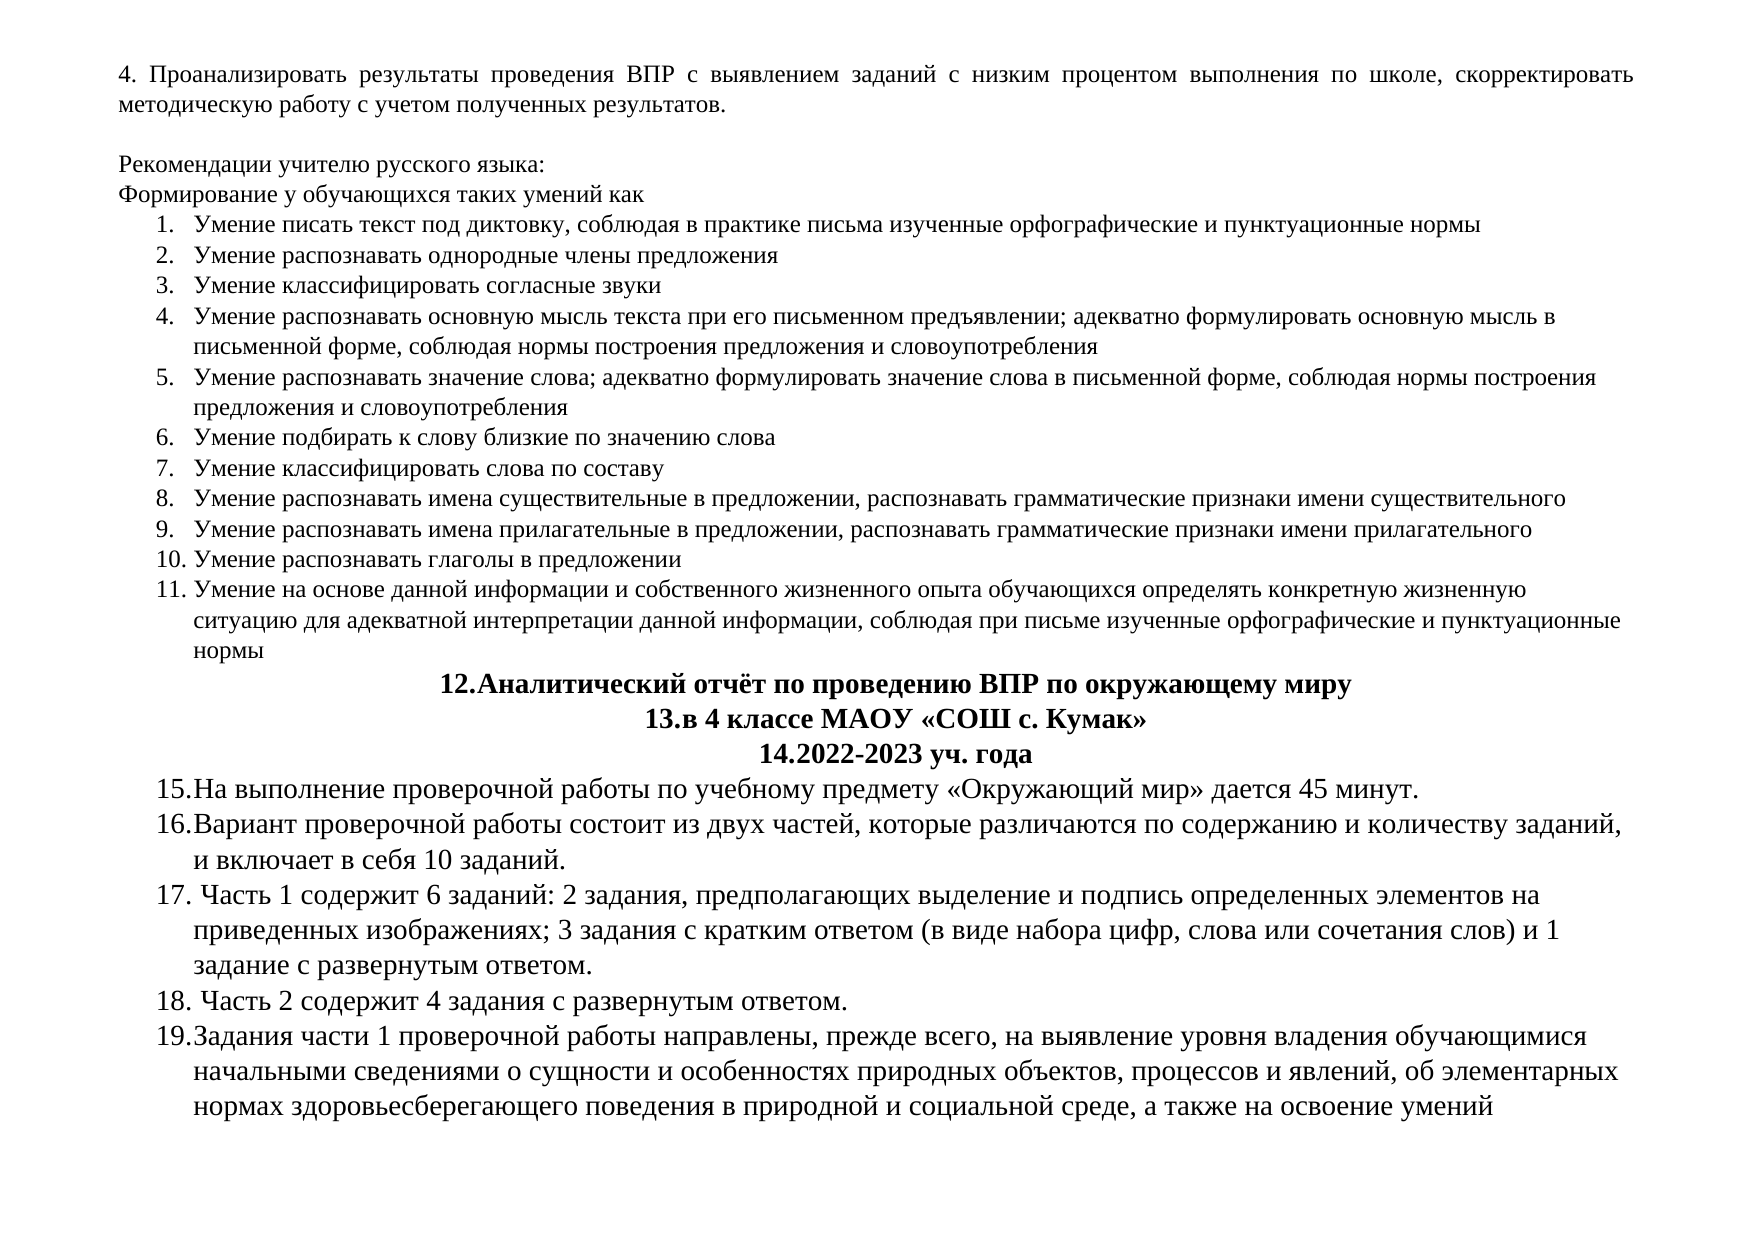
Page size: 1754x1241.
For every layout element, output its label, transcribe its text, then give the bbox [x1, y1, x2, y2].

text 4. Проанализировать результаты проведения ВПР с выявлением заданий с низким процентом выполнения по школе, скорректировать методическую работу с учетом полученных результатов. [118, 59, 1636, 118]
list Часть 2 содержит 4 задания с развернутым ответом. [156, 983, 1636, 1016]
list На выполнение проверочной работы по учебному предмету «Окружающий мир» дается 45 минут. [156, 771, 1636, 805]
list Вариант проверочной работы состоит из двух частей, которые различаются по содержанию и количеству заданий, и включает в себя 10 заданий. [156, 807, 1636, 875]
list Умение подбирать к слову близкие по значению слова [156, 422, 1636, 451]
list Умение распознавать имена прилагательные в предложении, распознавать грамматические признаки имени прилагательного [156, 514, 1636, 542]
text Формирование у обучающихся таких умений как [118, 179, 1636, 208]
list Аналитический отчёт по проведению ВПР по окружающему миру [156, 666, 1636, 699]
list Умение распознавать основную мысль текста при его письменном предъявлении; адекватно формулировать основную мысль в письменной форме, соблюдая нормы построения предложения и словоупотребления [156, 301, 1636, 360]
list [156, 1018, 1636, 1122]
list Умение писать текст под диктовку, соблюдая в практике письма изученные орфографические и пунктуационные нормы [156, 209, 1636, 238]
list Умение на основе данной информации и собственного жизненного опыта обучающихся определять конкретную жизненную ситуацию для адекватной интерпретации данной информации, соблюдая при письме изученные орфографические и пунктуационные нормы [156, 574, 1636, 664]
list Часть 1 содержит 6 заданий: 2 задания, предполагающих выделение и подпись определенных элементов на приведенных изображениях; 3 задания с кратким ответом (в виде набора цифр, слова или сочетания слов) и 1 задание с развернутым ответом. [156, 877, 1636, 981]
list Умение распознавать однородные члены предложения [156, 240, 1636, 269]
list Умение классифицировать слова по составу [156, 453, 1636, 482]
list Умение распознавать имена существительные в предложении, распознавать грамматические признаки имени существительного [156, 483, 1636, 512]
list Умение распознавать значение слова; адекватно формулировать значение слова в письменной форме, соблюдая нормы построения предложения и словоупотребления [156, 362, 1636, 421]
text Рекомендации учителю русского языка: [118, 149, 1636, 178]
list в 4 классе МАОУ «СОШ с. Кумак» [156, 701, 1636, 734]
list Умение классифицировать согласные звуки [156, 270, 1636, 299]
list 2022-2023 уч. года [156, 736, 1636, 770]
list Умение распознавать глаголы в предложении [156, 544, 1636, 573]
